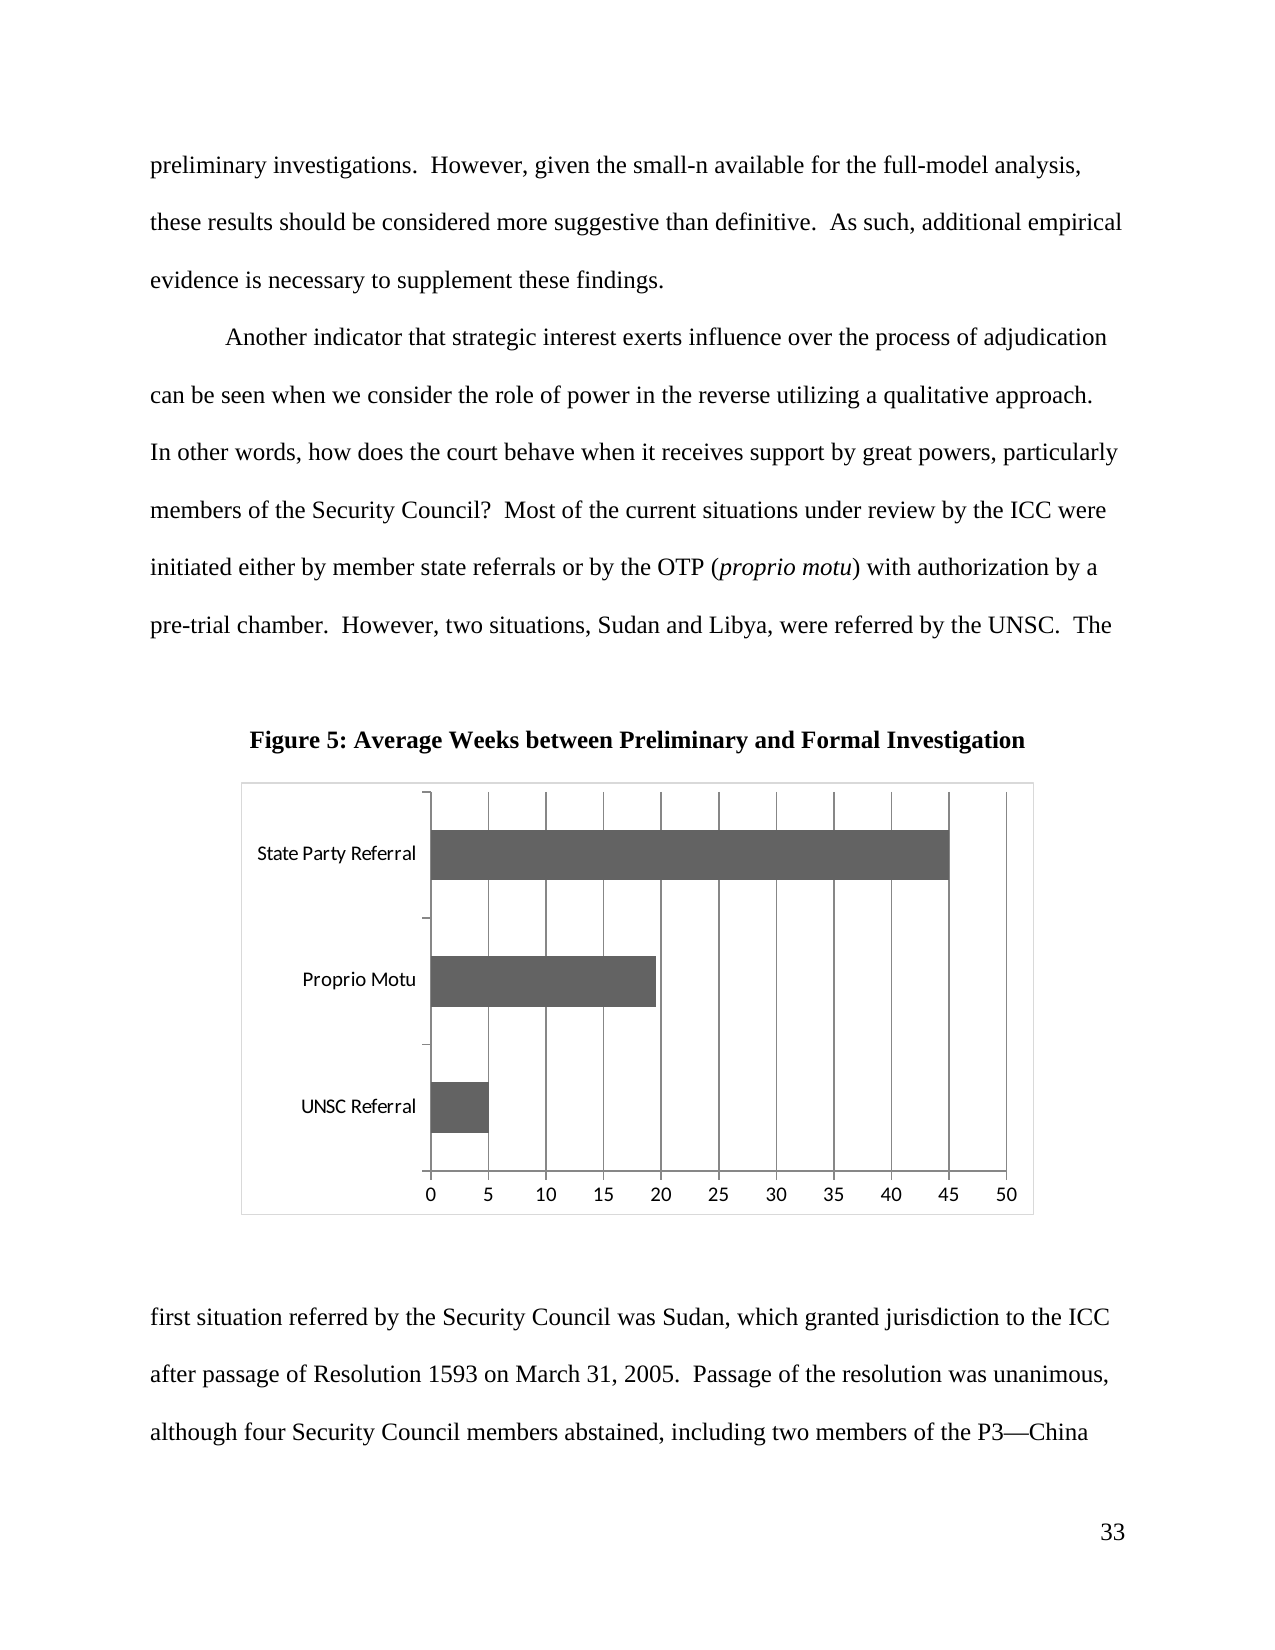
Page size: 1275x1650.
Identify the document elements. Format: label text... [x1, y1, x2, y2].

text Another indicator that strategic interest exerts influence over the process of adjudication can be seen when we consider the role of power in the reverse utilizing a qualitative approach. In other words, how does the court behave when it receives support by great powers, particularly members of the Security Council? Most of the current situations under review by the ICC were initiated either by member state referrals or by the OTP (proprio motu) with authorization by a pre-trial chamber. However, two situations, Sudan and Libya, were referred by the UNSC. The [150, 322, 1125, 639]
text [150, 1302, 1125, 1445]
text Figure 5: Average Weeks between Preliminary and Formal Investigation [150, 725, 1125, 754]
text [150, 150, 1125, 294]
